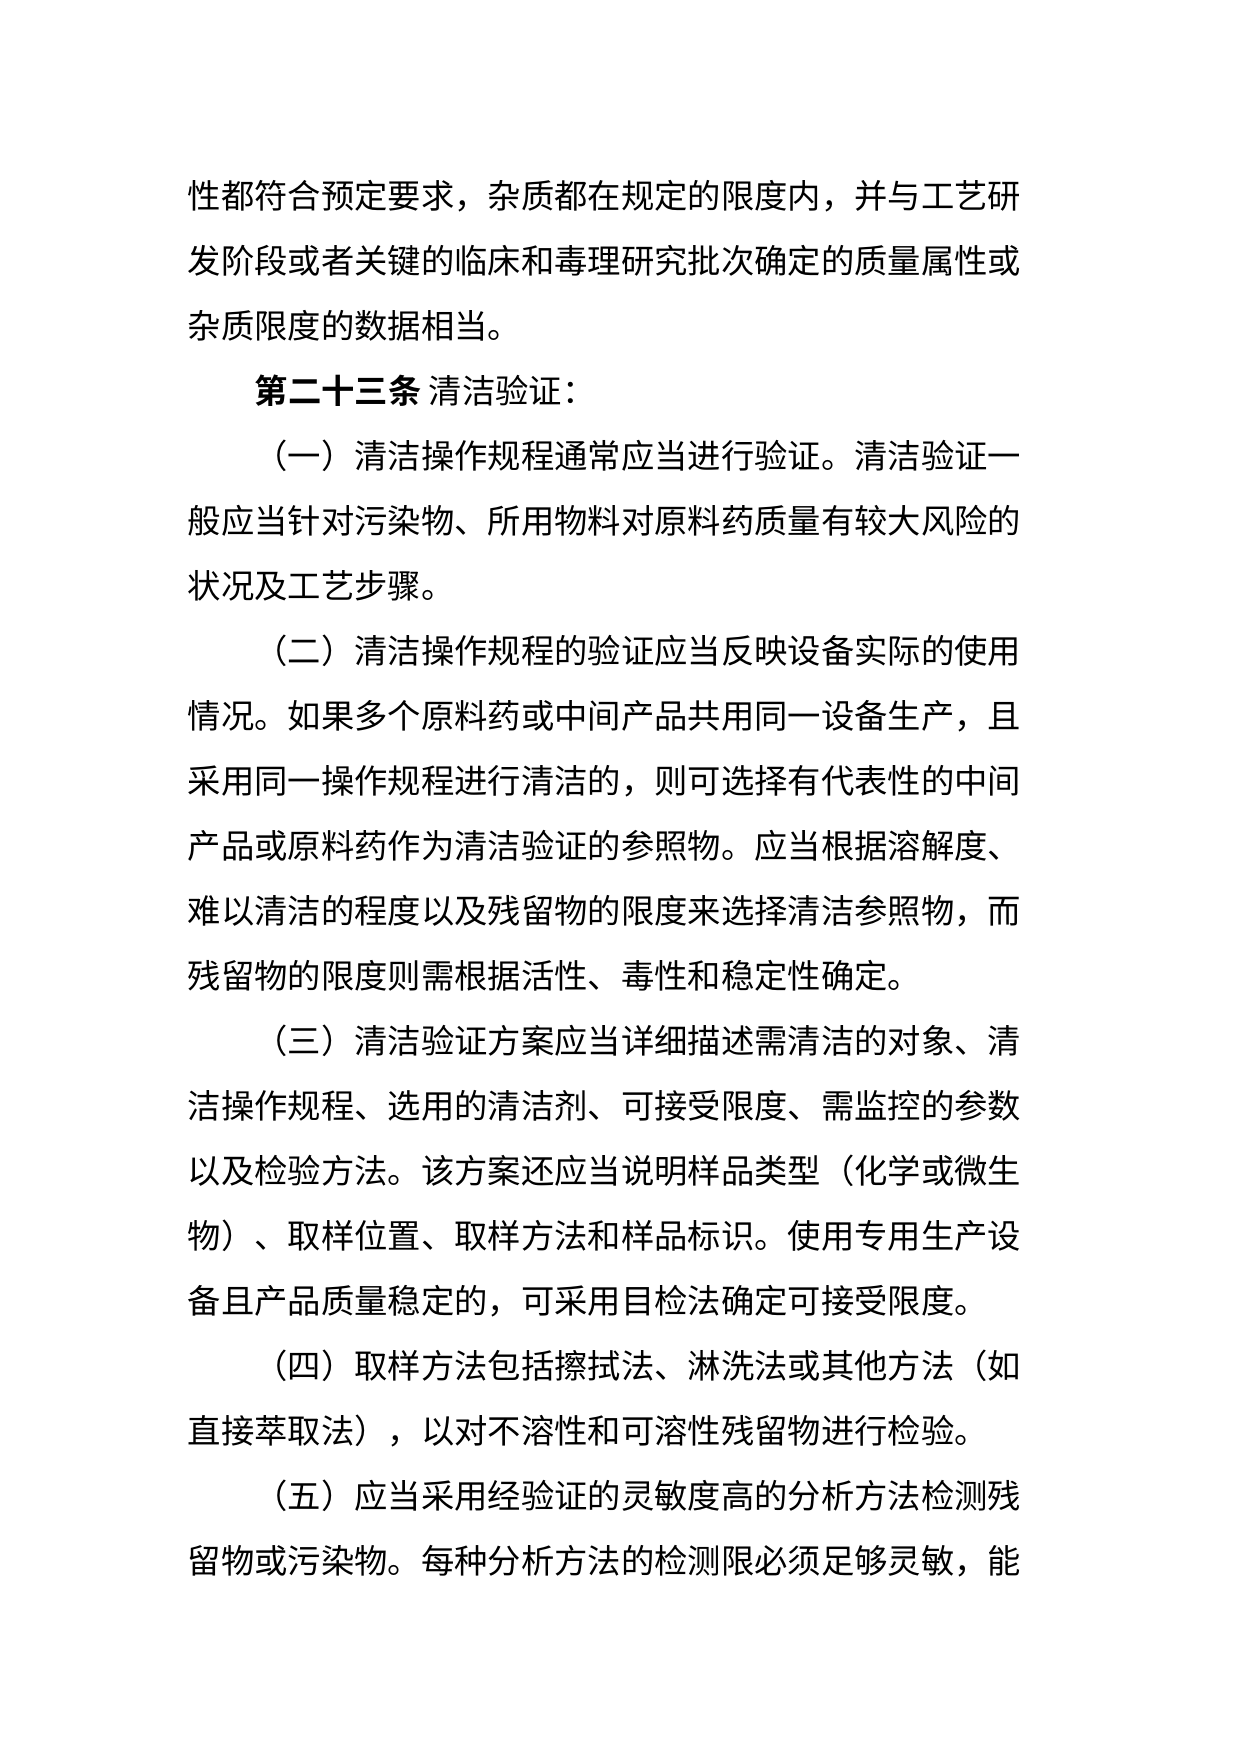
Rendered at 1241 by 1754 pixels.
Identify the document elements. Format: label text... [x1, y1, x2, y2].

text （三）清洁验证方案应当详细描述需清洁的对象、清洁操作规程、选用的清洁剂、可接受限度、需监控的参数以及检验方法。该方案还应当说明样品类型（化学或微生物）、取样位置、取样方法和样品标识。使用专用生产设备且产品质量稳定的，可采用目检法确定可接受限度。 [187, 1007, 1053, 1332]
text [187, 1462, 1053, 1592]
text 第二十三条 清洁验证： [187, 357, 1053, 422]
text （一）清洁操作规程通常应当进行验证。清洁验证一般应当针对污染物、所用物料对原料药质量有较大风险的状况及工艺步骤。 [187, 422, 1053, 617]
text （二）清洁操作规程的验证应当反映设备实际的使用情况。如果多个原料药或中间产品共用同一设备生产，且采用同一操作规程进行清洁的，则可选择有代表性的中间产品或原料药作为清洁验证的参照物。应当根据溶解度、难以清洁的程度以及残留物的限度来选择清洁参照物，而残留物的限度则需根据活性、毒性和稳定性确定。 [187, 617, 1053, 1007]
text （四）取样方法包括擦拭法、淋洗法或其他方法（如直接萃取法），以对不溶性和可溶性残留物进行检验。 [187, 1332, 1053, 1462]
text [187, 162, 1053, 357]
